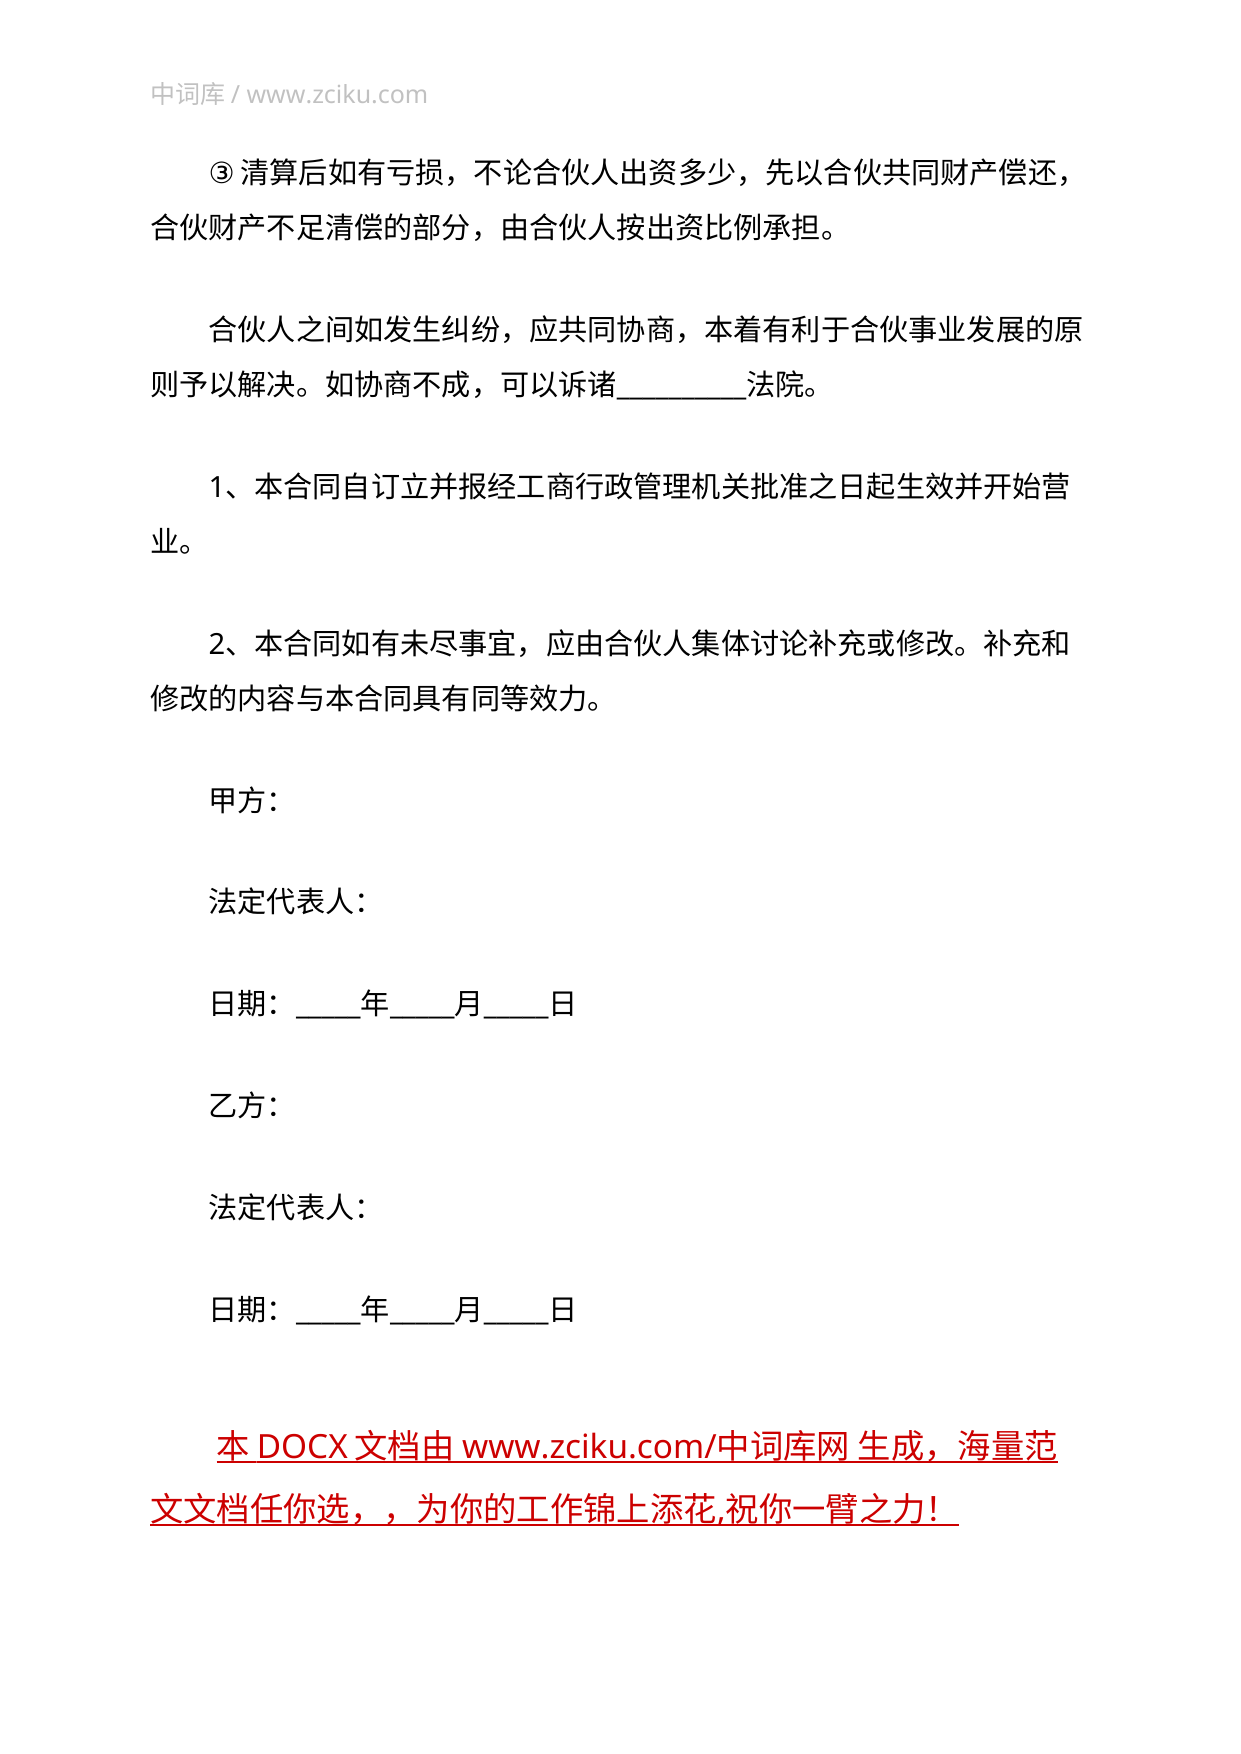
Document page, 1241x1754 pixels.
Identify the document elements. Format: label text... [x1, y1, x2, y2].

text 法定代表人： [150, 879, 1090, 921]
text 甲方： [150, 777, 1090, 819]
text 2、本合同如有未尽事宜，应由合伙人集体讨论补充或修改。补充和修改的内容与本合同具有同等效力。 [150, 620, 1090, 718]
text 日期：_____年_____月_____日 [150, 1286, 1090, 1329]
text 本DOCX文档由 www.zciku.com/中词库网 生成，海量范文文档任你选，，为你的工作锦上添花,祝你一臂之力！ [150, 1419, 1090, 1531]
text ③清算后如有亏损，不论合伙人出资多少，先以合伙共同财产偿还，合伙财产不足清偿的部分，由合伙人按出资比例承担。 [150, 150, 1090, 247]
text 法定代表人： [150, 1184, 1090, 1227]
text 日期：_____年_____月_____日 [150, 981, 1090, 1023]
text 乙方： [150, 1083, 1090, 1125]
text 1、本合同自订立并报经工商行政管理机关批准之日起生效并开始营业。 [150, 464, 1090, 561]
text 合伙人之间如发生纠纷，应共同协商，本着有利于合伙事业发展的原则予以解决。如协商不成，可以诉诸__________法院。 [150, 307, 1090, 404]
